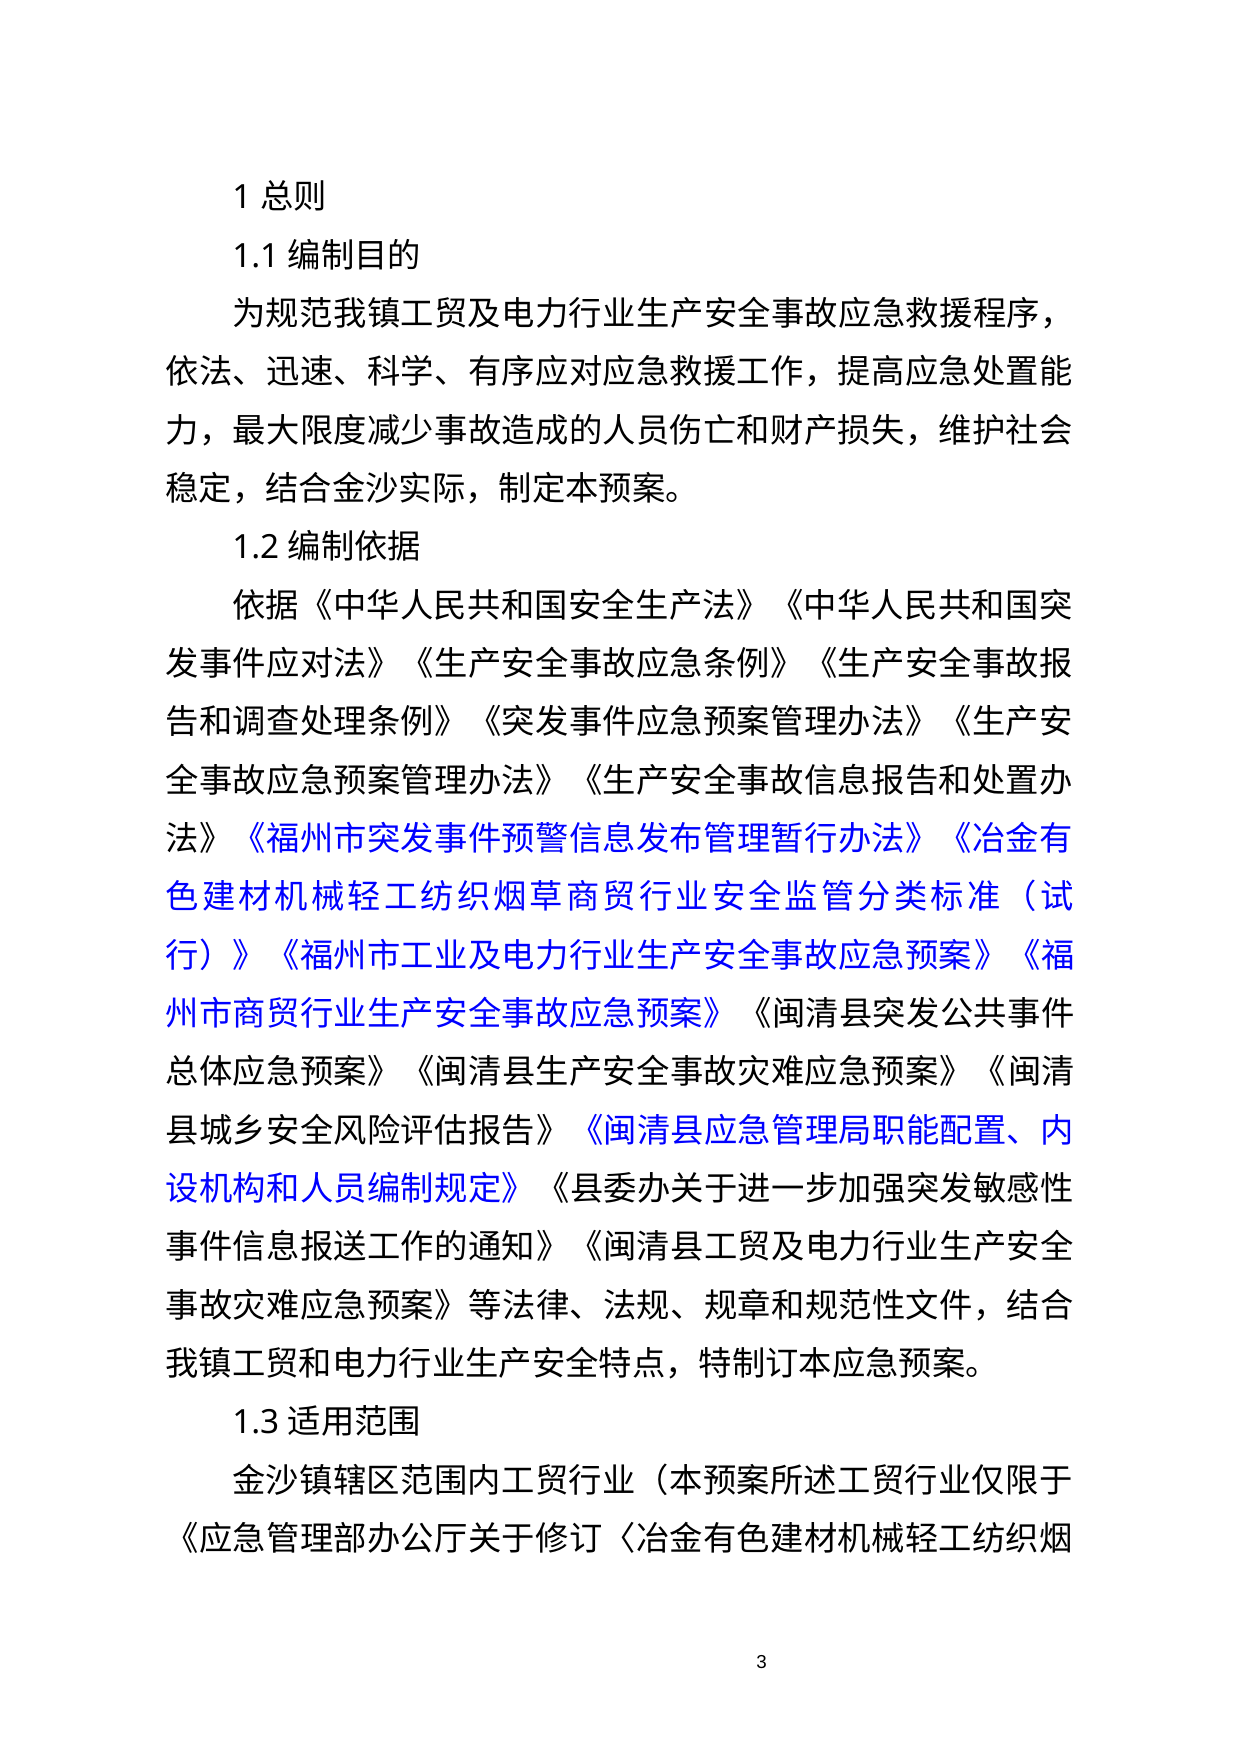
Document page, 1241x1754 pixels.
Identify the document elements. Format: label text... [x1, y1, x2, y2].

text 依据《中华人民共和国安全生产法》《中华人民共和国突发事件应对法》《生产安全事故应急条例》《生产安全事故报告和调查处理条例》《突发事件应急预案管理办法》《生产安全事故应急预案管理办法》《生产安全事故信息报告和处置办法》《福州市突发事件预警信息发布管理暂行办法》《冶金有色建材机械轻工纺织烟草商贸行业安全监管分类标准（试行）》《福州市工业及电力行业生产安全事故应急预案》《福州市商贸行业生产安全事故应急预案》《闽清县突发公共事件总体应急预案》《闽清县生产安全事故灾难应急预案》《闽清县城乡安全风险评估报告》《闽清县应急管理局职能配置、内设机构和人员编制规定》《县委办关于进一步加强突发敏感性事件信息报送工作的通知》《闽清县工贸及电力行业生产安全事故灾难应急预案》等法律、法规、规章和规范性文件，结合我镇工贸和电力行业生产安全特点，特制订本应急预案。 [165, 570, 1075, 1387]
text 1.3 适用范围 [165, 1387, 1075, 1445]
list 1.1 编制目的 [165, 220, 1075, 279]
text 1.2 编制依据 [165, 512, 1075, 570]
text 为规范我镇工贸及电力行业生产安全事故应急救援程序，依法、迅速、科学、有序应对应急救援工作，提高应急处置能力，最大限度减少事故造成的人员伤亡和财产损失，维护社会稳定，结合金沙实际，制定本预案。 [165, 279, 1075, 512]
list 1 总则 [165, 162, 1075, 220]
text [165, 1445, 1075, 1562]
